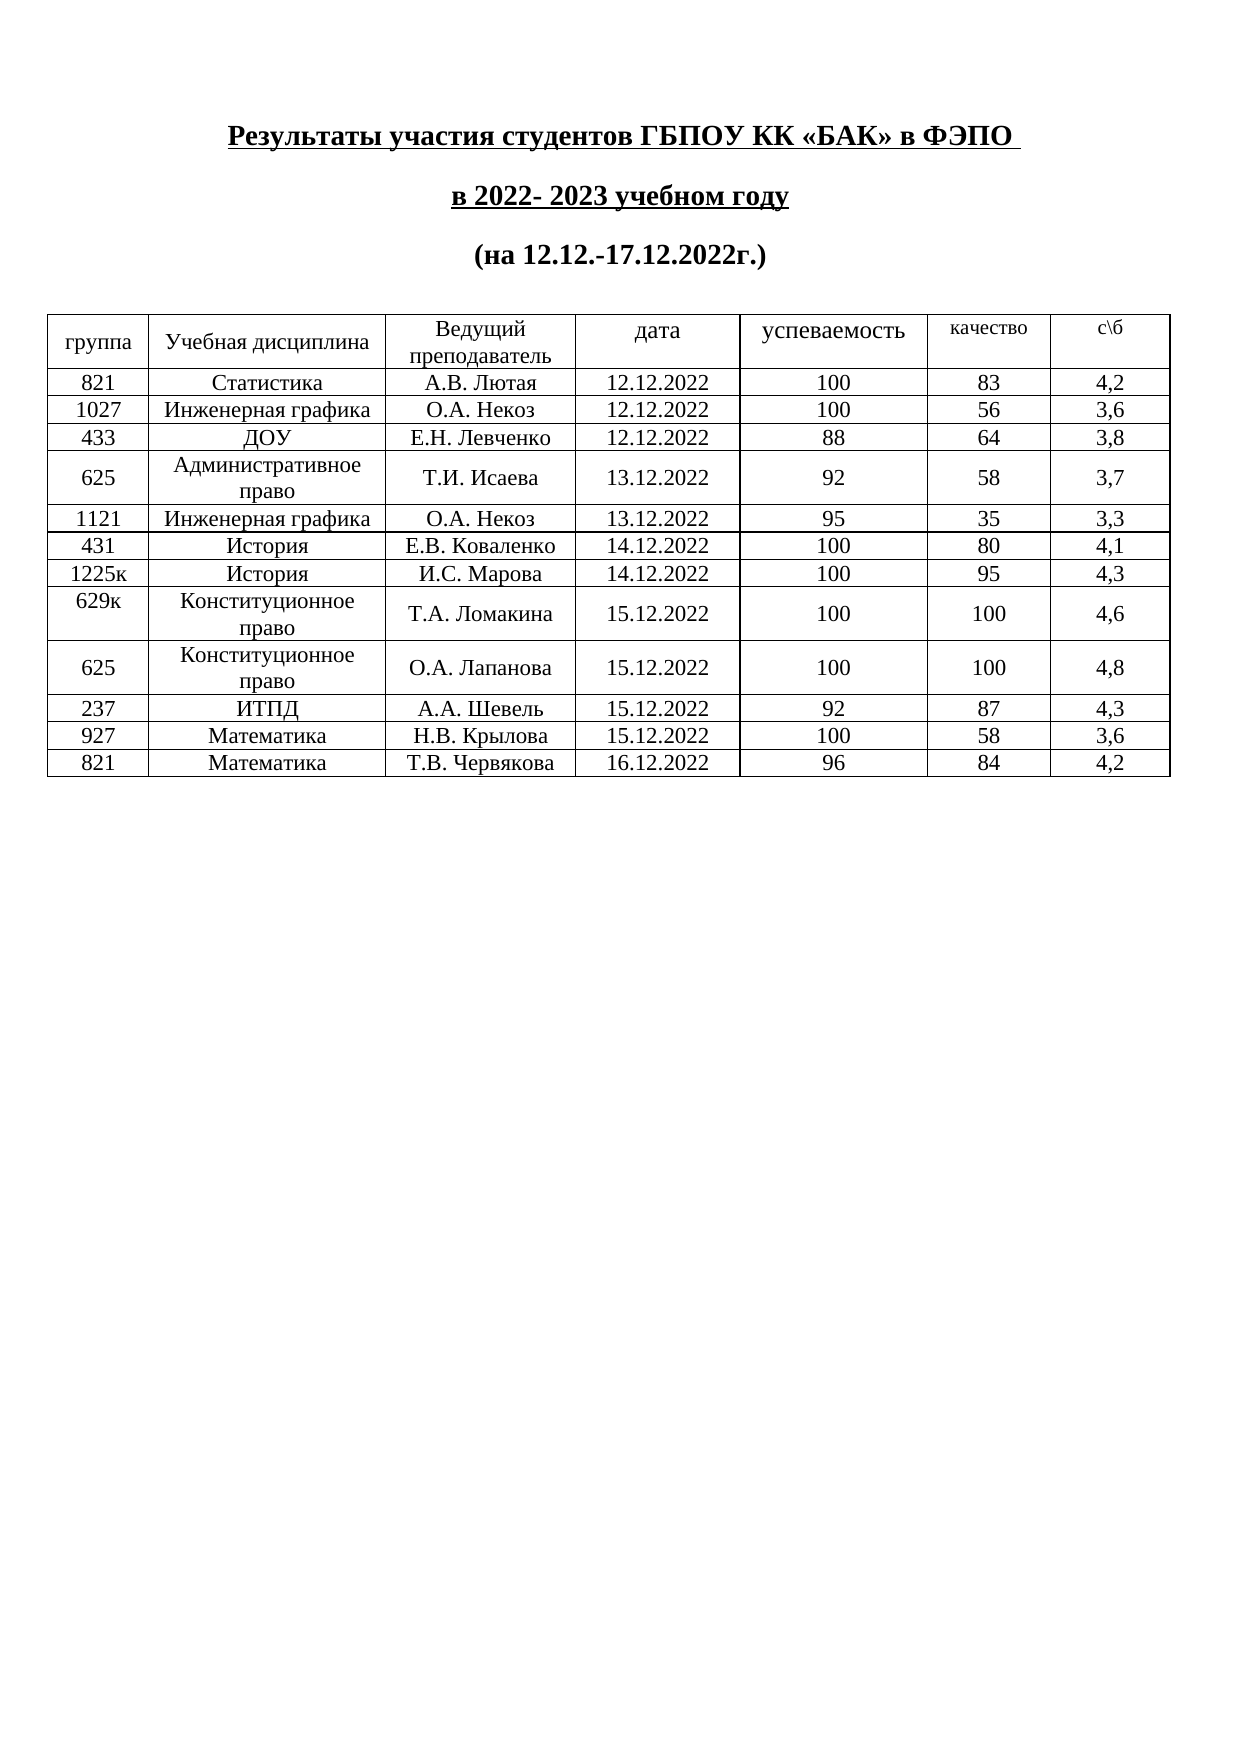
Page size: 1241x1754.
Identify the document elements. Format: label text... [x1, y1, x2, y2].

table_cell 100 [741, 396, 927, 423]
table_cell Е.Н. Левченко [386, 424, 575, 450]
table_cell 95 [741, 505, 927, 531]
table_cell 58 [928, 451, 1050, 504]
table_cell 821 [48, 750, 148, 776]
table_cell 87 [928, 695, 1050, 721]
table_cell 88 [741, 424, 927, 450]
text в 2022- 2023 учебном году [59, 178, 1181, 211]
table_cell 927 [48, 722, 148, 748]
table_header Ведущий преподаватель [386, 315, 575, 368]
table_cell 4,2 [1051, 750, 1169, 776]
table_cell 3,3 [1051, 505, 1169, 531]
table_cell 4,8 [1051, 641, 1169, 694]
table_header Учебная дисциплина [149, 315, 385, 368]
table_header качество [928, 315, 1050, 368]
table_cell Т.В. Червякова [386, 750, 575, 776]
table_header успеваемость [741, 315, 927, 368]
table_cell Инженерная графика [149, 396, 385, 423]
table_cell 625 [48, 641, 148, 694]
table_cell 13.12.2022 [576, 451, 739, 504]
table_cell Т.А. Ломакина [386, 587, 575, 640]
table_cell Административное право [149, 451, 385, 504]
table_cell Е.В. Коваленко [386, 533, 575, 559]
table_cell Т.И. Исаева [386, 451, 575, 504]
table_cell 821 [48, 369, 148, 395]
table_cell 15.12.2022 [576, 695, 739, 721]
table_cell О.А. Некоз [386, 396, 575, 423]
table_header группа [48, 315, 148, 368]
table_cell 100 [741, 369, 927, 395]
table_header с\б [1051, 315, 1169, 368]
table_cell 16.12.2022 [576, 750, 739, 776]
table_cell 13.12.2022 [576, 505, 739, 531]
table_cell Инженерная графика [149, 505, 385, 531]
table_cell 1225к [48, 560, 148, 586]
table_cell 4,2 [1051, 369, 1169, 395]
table_cell И.С. Марова [386, 560, 575, 586]
table_cell О.А. Некоз [386, 505, 575, 531]
table_cell 100 [741, 533, 927, 559]
table_cell Математика [149, 750, 385, 776]
table_cell 58 [928, 722, 1050, 748]
table_cell Конституционное право [149, 587, 385, 640]
table_cell 12.12.2022 [576, 396, 739, 423]
table_cell 15.12.2022 [576, 722, 739, 748]
table_cell 1027 [48, 396, 148, 423]
table_cell История [149, 560, 385, 586]
table_cell 431 [48, 533, 148, 559]
table_cell 12.12.2022 [576, 369, 739, 395]
table_cell 3,7 [1051, 451, 1169, 504]
table_cell 1121 [48, 505, 148, 531]
table_cell 100 [928, 641, 1050, 694]
table_cell 15.12.2022 [576, 641, 739, 694]
table_cell 629к [48, 587, 148, 640]
table_cell 14.12.2022 [576, 560, 739, 586]
table_cell Н.В. Крылова [386, 722, 575, 748]
text (на 12.12.-17.12.2022г.) [59, 237, 1181, 271]
table_cell 95 [928, 560, 1050, 586]
table_header дата [576, 315, 739, 368]
table_cell 12.12.2022 [576, 424, 739, 450]
table_cell А.А. Шевель [386, 695, 575, 721]
table_cell 4,3 [1051, 560, 1169, 586]
table_cell 35 [928, 505, 1050, 531]
table_cell Статистика [149, 369, 385, 395]
table_cell Конституционное право [149, 641, 385, 694]
table_cell А.В. Лютая [386, 369, 575, 395]
table_cell 100 [741, 587, 927, 640]
table_cell 625 [48, 451, 148, 504]
table_cell 4,1 [1051, 533, 1169, 559]
table_cell 96 [741, 750, 927, 776]
table_cell 15.12.2022 [576, 587, 739, 640]
table_cell 100 [741, 560, 927, 586]
table_cell 3,8 [1051, 424, 1169, 450]
table_cell ИТПД [149, 695, 385, 721]
table_cell ДОУ [149, 424, 385, 450]
table_cell 80 [928, 533, 1050, 559]
table_cell 100 [741, 641, 927, 694]
table_cell История [149, 533, 385, 559]
table_cell 100 [928, 587, 1050, 640]
table_cell 83 [928, 369, 1050, 395]
table_cell 237 [48, 695, 148, 721]
table_cell 100 [741, 722, 927, 748]
table_cell 92 [741, 695, 927, 721]
table_cell 84 [928, 750, 1050, 776]
table_cell 56 [928, 396, 1050, 423]
table_cell 3,6 [1051, 396, 1169, 423]
table_cell 14.12.2022 [576, 533, 739, 559]
table_cell 92 [741, 451, 927, 504]
table_cell 4,3 [1051, 695, 1169, 721]
table_cell О.А. Лапанова [386, 641, 575, 694]
table_cell 433 [48, 424, 148, 450]
table_cell 3,6 [1051, 722, 1169, 748]
text Результаты участия студентов ГБПОУ КК «БАК» в ФЭПО [59, 118, 1181, 152]
table_cell 4,6 [1051, 587, 1169, 640]
table_cell Математика [149, 722, 385, 748]
table_cell 64 [928, 424, 1050, 450]
